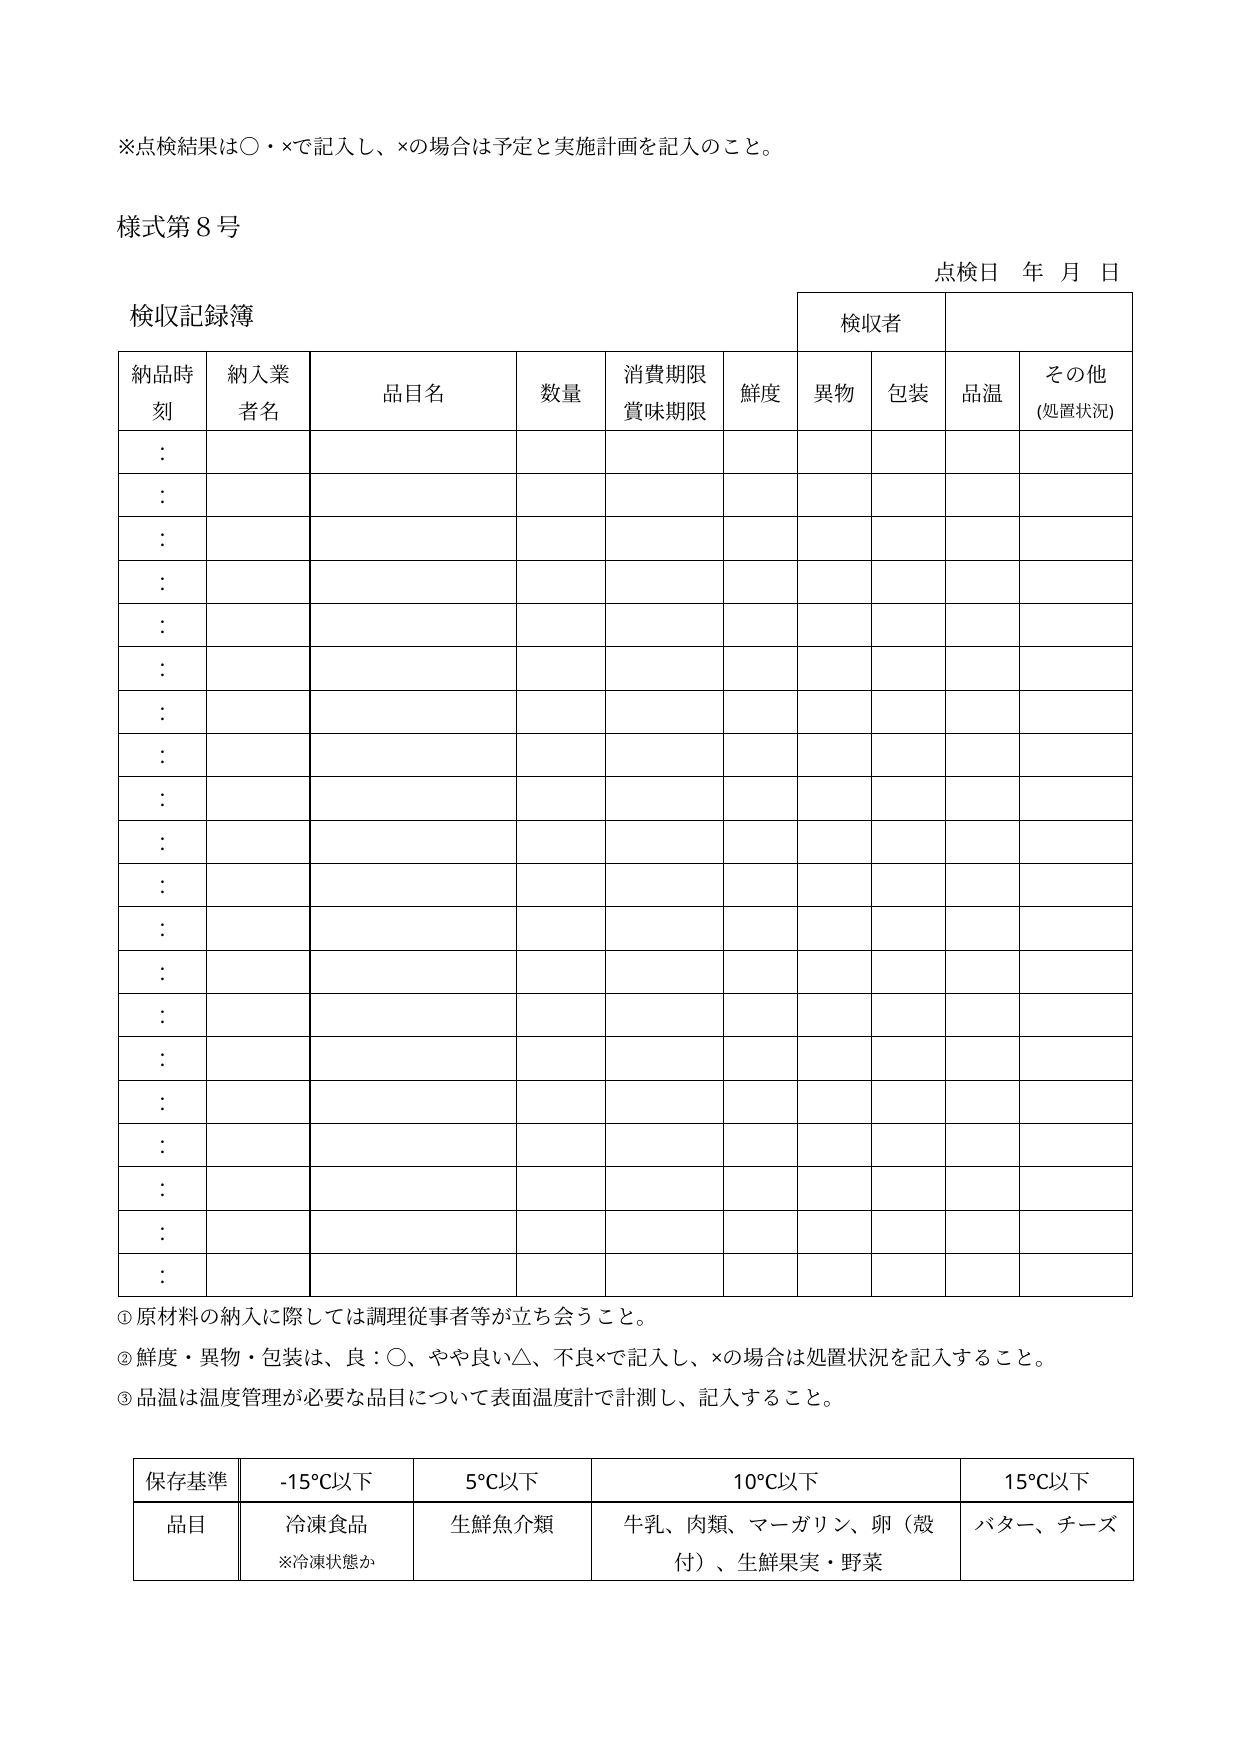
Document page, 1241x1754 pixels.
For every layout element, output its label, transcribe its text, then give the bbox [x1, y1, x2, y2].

table_cell [946, 1037, 1019, 1079]
table_header -15℃以下 [241, 1459, 413, 1501]
table_cell [1020, 1211, 1132, 1253]
table_cell [798, 604, 871, 646]
table_cell [606, 1211, 723, 1253]
table_cell [798, 1037, 871, 1079]
table_cell [606, 734, 723, 776]
table_cell [1020, 517, 1132, 559]
table_cell [517, 604, 605, 646]
table_cell [207, 517, 309, 559]
table_cell [311, 1037, 516, 1079]
table_cell [207, 1037, 309, 1079]
table_cell 牛乳、肉類、マーガリン、卵（殻付）、生鮮果実・野菜 [592, 1503, 960, 1580]
table_cell [798, 777, 871, 819]
table_header 検収者 [798, 293, 945, 351]
table_cell [311, 1254, 516, 1296]
table_cell [1020, 907, 1132, 949]
table_cell [311, 734, 516, 776]
table_cell [311, 561, 516, 603]
table_cell [872, 864, 945, 906]
table_cell [517, 647, 605, 689]
table_cell [517, 821, 605, 863]
table_cell [311, 777, 516, 819]
table_cell [946, 994, 1019, 1036]
table_cell [517, 1124, 605, 1166]
table_cell [606, 561, 723, 603]
table_cell [724, 1124, 797, 1166]
table_cell [517, 1037, 605, 1079]
table_cell [872, 1124, 945, 1166]
table_cell [606, 951, 723, 993]
table_cell [517, 561, 605, 603]
table_cell [798, 431, 871, 473]
table_cell [1020, 1124, 1132, 1166]
table_cell [606, 604, 723, 646]
table_header [946, 293, 1132, 351]
table_cell [1020, 561, 1132, 603]
table_cell [207, 1254, 309, 1296]
table_cell [606, 1037, 723, 1079]
table_cell [724, 1081, 797, 1123]
table_cell [311, 1081, 516, 1123]
table_cell [724, 1254, 797, 1296]
text ②鮮度・異物・包装は、良：○、やや良い△、不良×で記入し、×の場合は処置状況を記入すること。 [117, 1337, 1121, 1375]
text ③品温は温度管理が必要な品目について表面温度計で計測し、記入すること。 [117, 1378, 1121, 1415]
table_cell [207, 864, 309, 906]
table_cell 品目名 [311, 352, 516, 429]
table_cell [606, 691, 723, 733]
table_cell [606, 431, 723, 473]
table_cell [606, 1124, 723, 1166]
table_cell ： [119, 1254, 206, 1296]
table_cell その他 (処置状況) [1020, 352, 1132, 429]
table_cell [872, 1037, 945, 1079]
table_cell [517, 1211, 605, 1253]
table_cell 納品時刻 [119, 352, 206, 429]
table_cell [872, 777, 945, 819]
table_cell [946, 907, 1019, 949]
table_cell [872, 691, 945, 733]
table_cell [207, 821, 309, 863]
table_cell [872, 1167, 945, 1209]
table_cell ： [119, 474, 206, 516]
table_cell [311, 431, 516, 473]
table_cell [1020, 951, 1132, 993]
table_cell [207, 1124, 309, 1166]
table_cell [207, 691, 309, 733]
table_cell [517, 517, 605, 559]
table_cell [724, 647, 797, 689]
table_cell [946, 561, 1019, 603]
table_cell [724, 994, 797, 1036]
table_cell [724, 1167, 797, 1209]
table_cell [872, 734, 945, 776]
text ①原材料の納入に際しては調理従事者等が立ち会うこと。 [117, 1297, 1121, 1335]
table_cell ： [119, 864, 206, 906]
table_cell [207, 1081, 309, 1123]
table_cell [798, 1167, 871, 1209]
table_cell [517, 734, 605, 776]
table_cell [724, 864, 797, 906]
table_cell [311, 1124, 516, 1166]
table_cell [798, 1124, 871, 1166]
table_cell [946, 517, 1019, 559]
table_cell ： [119, 431, 206, 473]
table_cell [207, 777, 309, 819]
table_cell ： [119, 1167, 206, 1209]
table_cell [946, 604, 1019, 646]
table_cell [946, 474, 1019, 516]
table_cell [946, 1254, 1019, 1296]
table_cell [798, 994, 871, 1036]
table_cell ： [119, 777, 206, 819]
table_cell [606, 1254, 723, 1296]
table_cell 冷凍食品 ※冷凍状態か [241, 1503, 413, 1580]
table_cell [207, 561, 309, 603]
table_cell [872, 1254, 945, 1296]
table_cell [724, 951, 797, 993]
table_cell ： [119, 561, 206, 603]
table_cell [311, 1167, 516, 1209]
table_cell ： [119, 907, 206, 949]
table_cell ： [119, 1124, 206, 1166]
table_cell ： [119, 1211, 206, 1253]
table_cell [946, 1081, 1019, 1123]
table_cell [798, 1081, 871, 1123]
table_cell 異物 [798, 352, 871, 429]
table_cell [1020, 864, 1132, 906]
table_cell 包装 [872, 352, 945, 429]
table_cell [946, 1124, 1019, 1166]
table_cell ： [119, 821, 206, 863]
table_cell [207, 1167, 309, 1209]
table_cell [872, 1081, 945, 1123]
table_cell [798, 474, 871, 516]
table_cell [207, 951, 309, 993]
table_cell [1020, 1254, 1132, 1296]
table_cell [872, 561, 945, 603]
table_cell [311, 517, 516, 559]
table_header 10℃以下 [592, 1459, 960, 1501]
table_cell [946, 647, 1019, 689]
table_cell 品目 [134, 1503, 238, 1580]
table_cell 消費期限賞味期限 [606, 352, 723, 429]
table_cell [1020, 647, 1132, 689]
table_cell [724, 907, 797, 949]
table_cell [606, 474, 723, 516]
table_cell [1020, 1081, 1132, 1123]
table_cell [1020, 734, 1132, 776]
table_cell バター、チーズ [961, 1503, 1133, 1580]
table_cell [311, 647, 516, 689]
table_cell [872, 474, 945, 516]
table_cell [798, 734, 871, 776]
table_cell [207, 431, 309, 473]
table_cell [207, 647, 309, 689]
table_cell [606, 907, 723, 949]
table_cell [724, 821, 797, 863]
table_cell 生鮮魚介類 [414, 1503, 591, 1580]
table_cell [1020, 474, 1132, 516]
table_cell ： [119, 647, 206, 689]
table_header 検収記録簿 [118, 292, 797, 351]
table_cell [798, 561, 871, 603]
table_cell [311, 604, 516, 646]
table_cell [724, 517, 797, 559]
table_cell [798, 821, 871, 863]
table_cell [311, 1211, 516, 1253]
table_cell [606, 994, 723, 1036]
table_cell [517, 1081, 605, 1123]
table_cell [798, 647, 871, 689]
table_cell [207, 1211, 309, 1253]
table_cell [946, 691, 1019, 733]
table_cell [311, 821, 516, 863]
table_cell [724, 431, 797, 473]
table_cell [1020, 1037, 1132, 1079]
table_cell [606, 777, 723, 819]
table_cell 鮮度 [724, 352, 797, 429]
table_cell [798, 1211, 871, 1253]
table_cell [1020, 994, 1132, 1036]
table_cell [946, 1211, 1019, 1253]
table_cell [872, 431, 945, 473]
table_cell [946, 864, 1019, 906]
table_cell [872, 1211, 945, 1253]
table_cell ： [119, 1037, 206, 1079]
table_cell [946, 777, 1019, 819]
table_cell ： [119, 951, 206, 993]
table_cell [872, 647, 945, 689]
table_cell [517, 951, 605, 993]
table_cell [872, 517, 945, 559]
table_cell [606, 647, 723, 689]
table_cell [311, 691, 516, 733]
table_cell [517, 691, 605, 733]
table_cell [1020, 777, 1132, 819]
table_cell 品温 [946, 352, 1019, 429]
text 様式第８号 [117, 207, 1121, 244]
table_cell [724, 561, 797, 603]
text ※点検結果は○・×で記入し、×の場合は予定と実施計画を記入のこと。 [118, 127, 1122, 164]
table_cell [606, 1081, 723, 1123]
table_cell [872, 951, 945, 993]
table_cell 納入業者名 [207, 352, 309, 429]
table_cell [311, 907, 516, 949]
table_cell [872, 907, 945, 949]
table_cell [311, 994, 516, 1036]
table_cell ： [119, 1081, 206, 1123]
table_cell [798, 951, 871, 993]
table_cell [1020, 431, 1132, 473]
table_cell [517, 864, 605, 906]
table_cell ： [119, 691, 206, 733]
table_cell [207, 604, 309, 646]
table_cell [311, 474, 516, 516]
table_cell ： [119, 734, 206, 776]
table_cell [724, 604, 797, 646]
table_header 5℃以下 [414, 1459, 591, 1501]
table_cell [872, 821, 945, 863]
table_cell [946, 734, 1019, 776]
table_cell [517, 994, 605, 1036]
table_cell [724, 1211, 797, 1253]
table_cell [724, 474, 797, 516]
table_cell [311, 951, 516, 993]
table_cell ： [119, 517, 206, 559]
table_cell [311, 864, 516, 906]
table_cell [724, 1037, 797, 1079]
table_cell [606, 1167, 723, 1209]
table_cell [517, 1254, 605, 1296]
table_cell [798, 517, 871, 559]
table_cell [207, 994, 309, 1036]
text 点検日 年 月 日 [118, 252, 1121, 289]
table_cell [517, 474, 605, 516]
table_header 15℃以下 [961, 1459, 1133, 1501]
table_header 保存基準 [134, 1459, 238, 1501]
table_cell [517, 907, 605, 949]
table_cell [946, 821, 1019, 863]
table_cell [606, 517, 723, 559]
table_cell [872, 994, 945, 1036]
table_cell ： [119, 994, 206, 1036]
table_cell [798, 864, 871, 906]
table_cell [1020, 604, 1132, 646]
table_cell [724, 691, 797, 733]
table_cell [946, 951, 1019, 993]
table_cell [606, 821, 723, 863]
table_cell [517, 777, 605, 819]
table_cell [724, 734, 797, 776]
table_cell [207, 474, 309, 516]
table_cell 数量 [517, 352, 605, 429]
table_cell [724, 777, 797, 819]
table_cell [798, 691, 871, 733]
table_cell [1020, 691, 1132, 733]
table_cell [1020, 821, 1132, 863]
table_cell [517, 1167, 605, 1209]
table_cell [798, 1254, 871, 1296]
table_cell [606, 864, 723, 906]
table_cell [207, 734, 309, 776]
table_cell [946, 431, 1019, 473]
table_cell [207, 907, 309, 949]
table_cell [872, 604, 945, 646]
table_cell [1020, 1167, 1132, 1209]
table_cell [517, 431, 605, 473]
table_cell ： [119, 604, 206, 646]
table_cell [946, 1167, 1019, 1209]
table_cell [798, 907, 871, 949]
